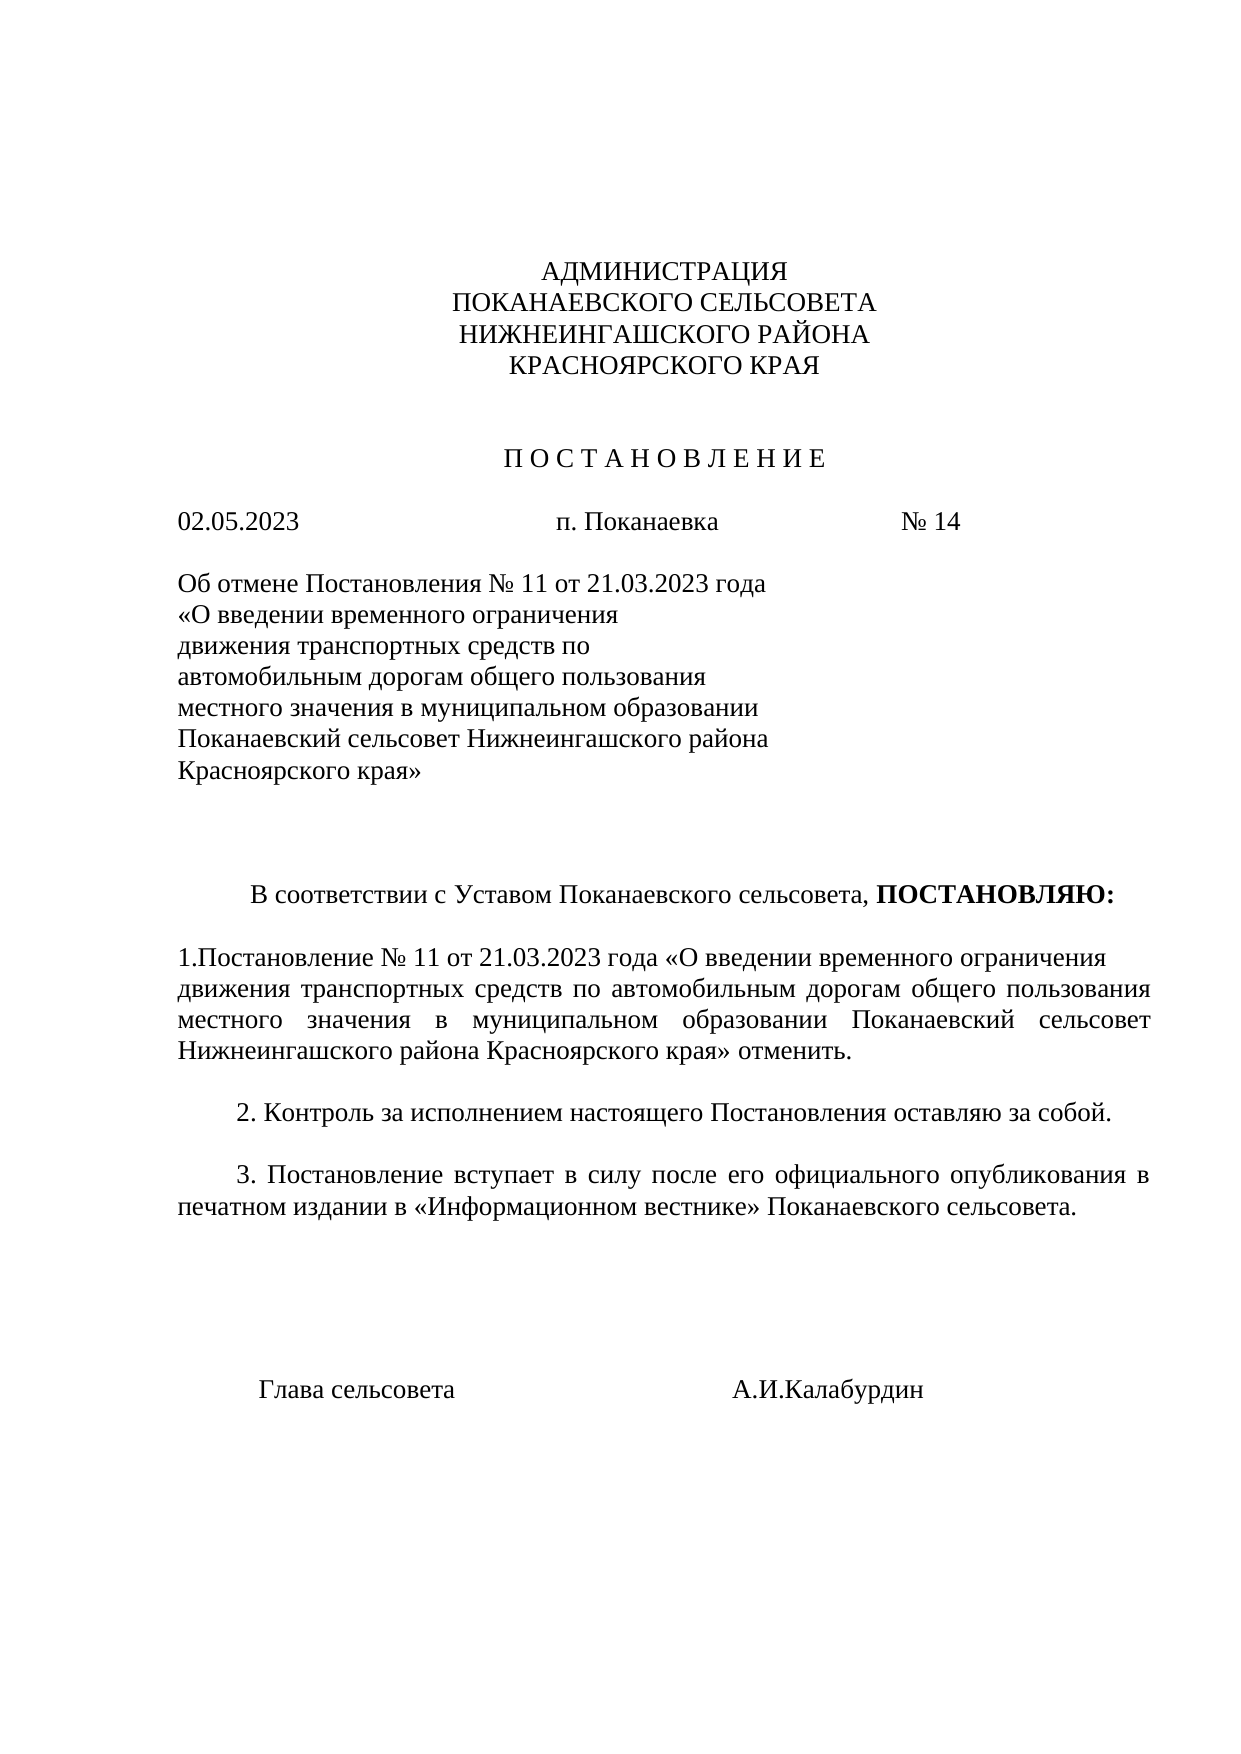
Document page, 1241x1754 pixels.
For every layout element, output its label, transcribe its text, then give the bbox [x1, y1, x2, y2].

text Глава сельсовета А.И.Калабурдин [177, 1373, 1152, 1405]
text автомобильным дорогам общего пользования [177, 660, 1152, 691]
text Поканаевский сельсовет Нижнеингашского района [177, 723, 1152, 754]
text 2. Контроль за исполнением настоящего Постановления оставляю за собой. [177, 1096, 1152, 1127]
text 02.05.2023 п. Поканаевка № 14 [177, 504, 1152, 536]
text КРАСНОЯРСКОГО КРАЯ [177, 349, 1152, 380]
text В соответствии с Уставом Поканаевского сельсовета, ПОСТАНОВЛЯЮ: [177, 878, 1152, 909]
text 3. Постановление вступает в силу после его официального опубликования в печатном издании в «Информационном вестнике» Поканаевского сельсовета. [177, 1159, 1152, 1221]
text АДМИНИСТРАЦИЯ [177, 255, 1152, 287]
text ПОКАНАЕВСКОГО СЕЛЬСОВЕТА [177, 287, 1152, 318]
text Красноярского края» [177, 754, 1152, 785]
text местного значения в муниципальном образовании [177, 691, 1152, 723]
text П О С Т А Н О В Л Е Н И Е [177, 442, 1152, 473]
text НИЖНЕИНГАШСКОГО РАЙОНА [177, 318, 1152, 349]
text Об отмене Постановления № 11 от 21.03.2023 года [177, 567, 856, 598]
text 1.Постановление № 11 от 21.03.2023 года «О введении временного ограничения [177, 941, 1152, 972]
text движения транспортных средств по автомобильным дорогам общего пользования местного значения в муниципальном образовании Поканаевский сельсовет Нижнеингашского района Красноярского края» отменить. [177, 972, 1152, 1065]
text «О введении временного ограничения [177, 598, 1152, 629]
text движения транспортных средств по [177, 629, 1152, 660]
